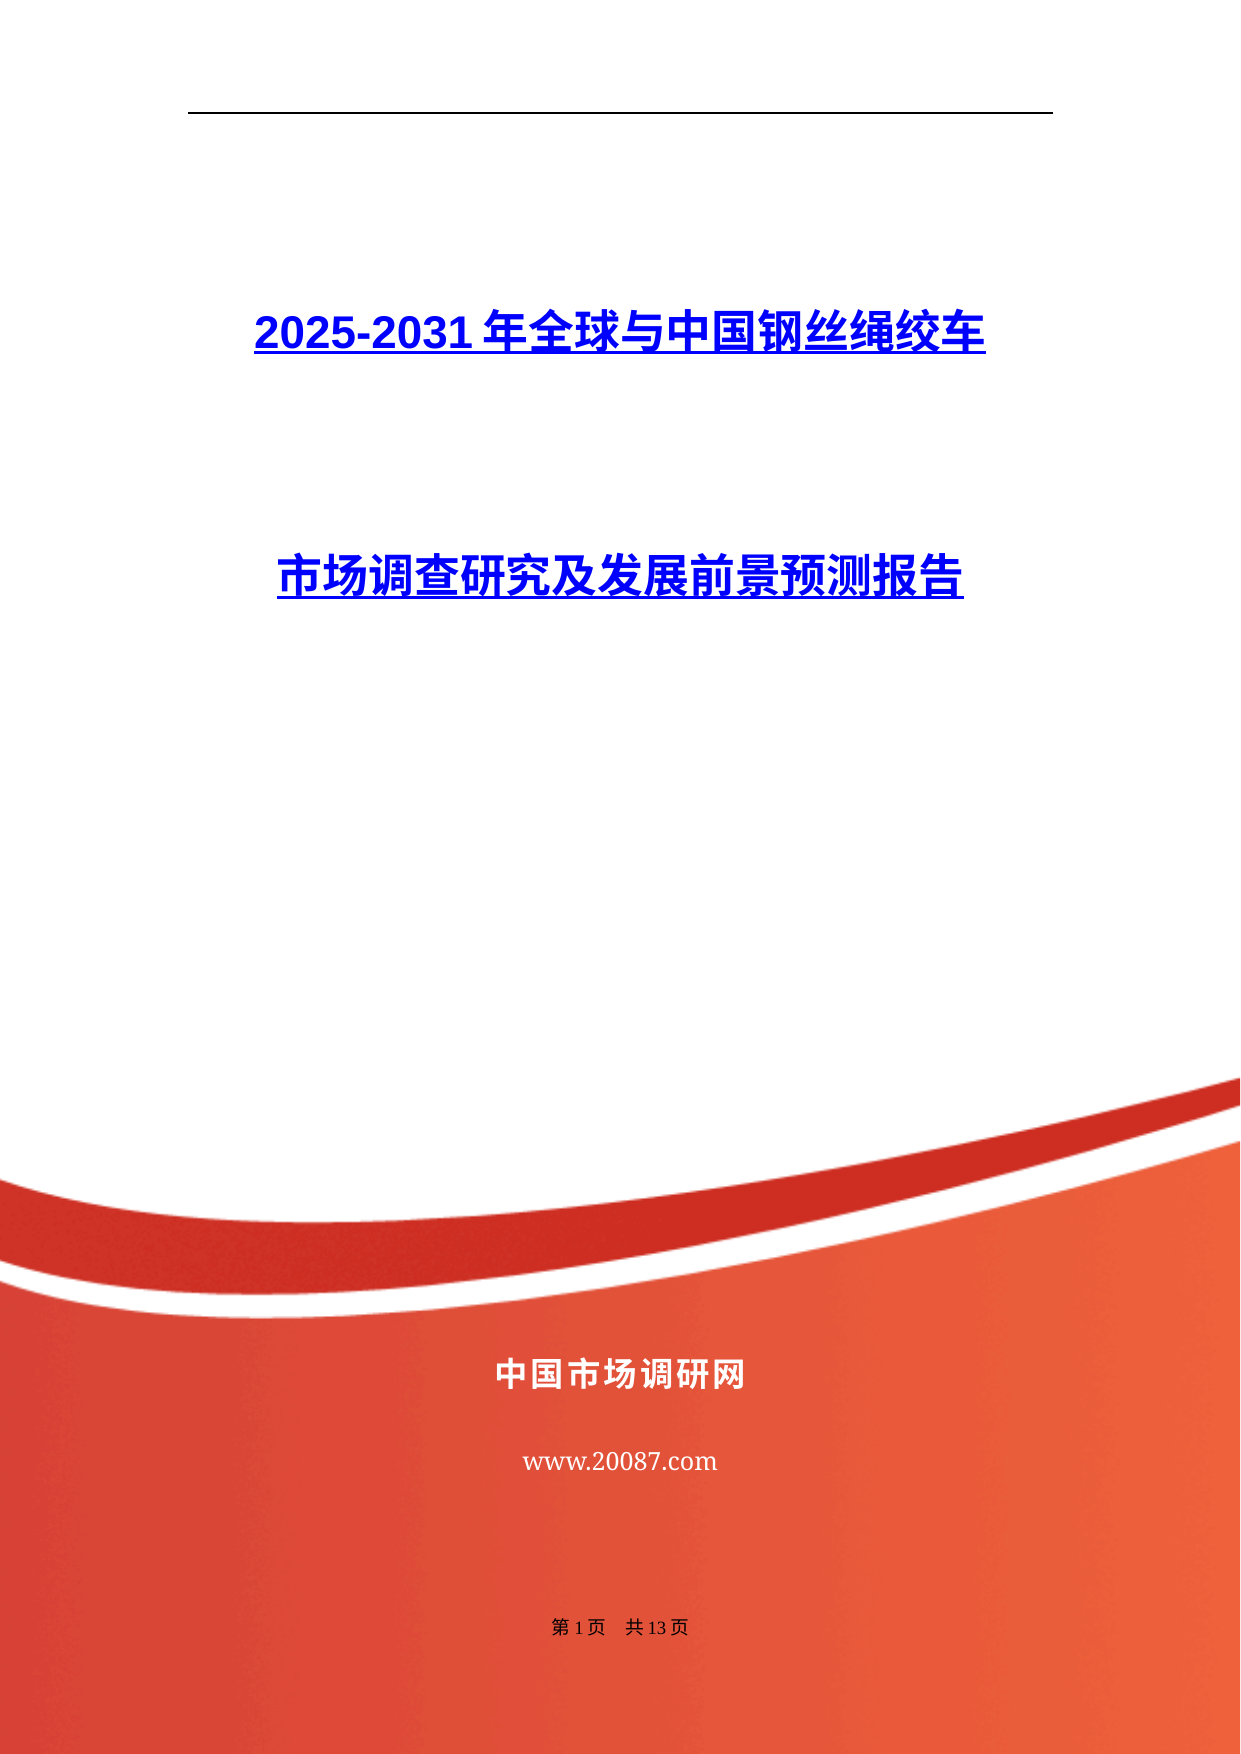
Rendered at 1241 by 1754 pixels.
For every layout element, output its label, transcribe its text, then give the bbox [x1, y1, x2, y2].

text www.20087.com [187, 1428, 1053, 1493]
picture [0, 1006, 1241, 1754]
subtitle 中国市场调研网 [187, 1339, 1053, 1404]
table_header 2025-2031年全球与中国钢丝绳绞车市场调查研究及发展前景预测报告 [188, 207, 1053, 773]
